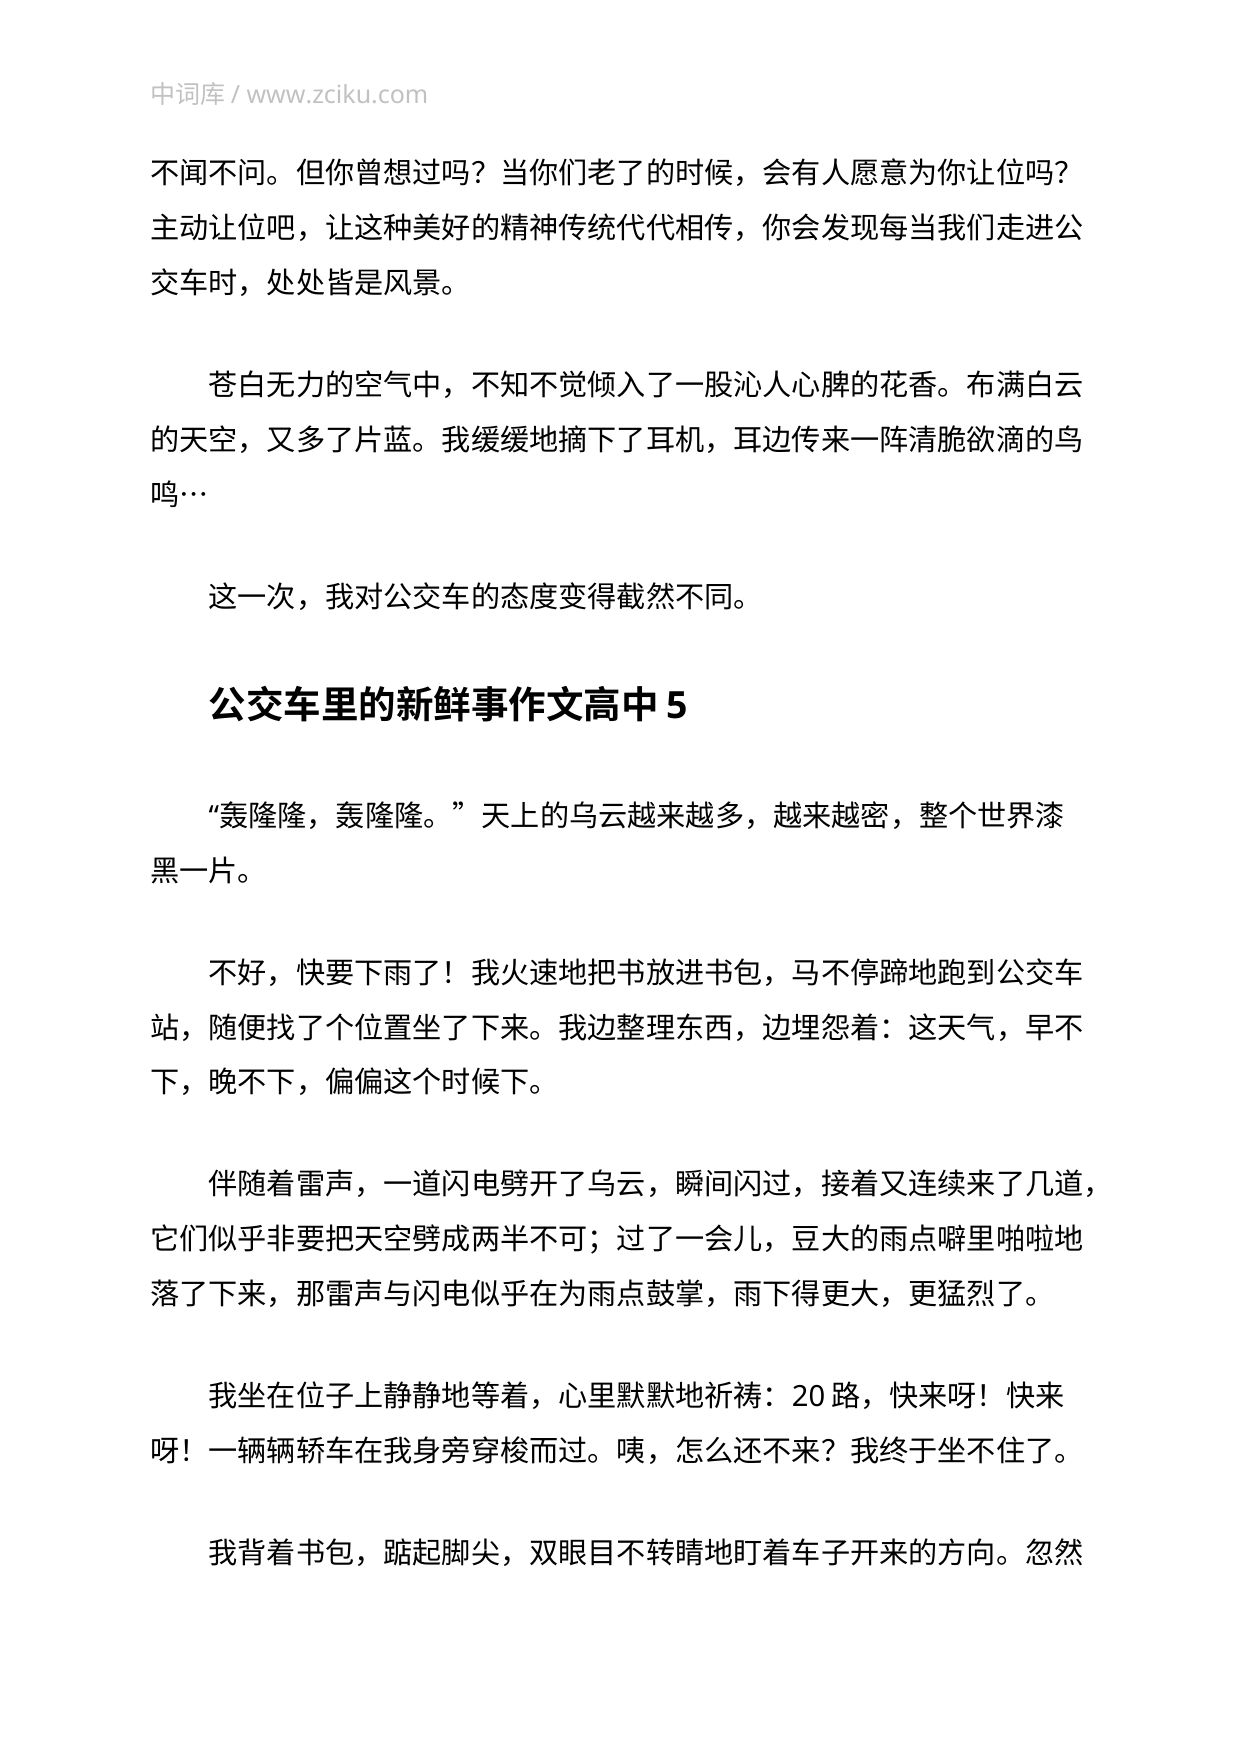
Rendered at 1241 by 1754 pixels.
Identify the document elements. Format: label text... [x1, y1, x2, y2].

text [150, 1529, 1090, 1571]
text “轰隆隆，轰隆隆。”天上的乌云越来越多，越来越密，整个世界漆黑一片。 [150, 792, 1090, 890]
text 伴随着雷声，一道闪电劈开了乌云，瞬间闪过，接着又连续来了几道，它们似乎非要把天空劈成两半不可；过了一会儿，豆大的雨点噼里啪啦地落了下来，那雷声与闪电似乎在为雨点鼓掌，雨下得更大，更猛烈了。 [150, 1161, 1090, 1313]
text 公交车里的新鲜事作文高中5 [150, 675, 1090, 729]
text 不好，快要下雨了！我火速地把书放进书包，马不停蹄地跑到公交车站，随便找了个位置坐了下来。我边整理东西，边埋怨着：这天气，早不下，晚不下，偏偏这个时候下。 [150, 949, 1090, 1101]
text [150, 150, 1090, 302]
text 苍白无力的空气中，不知不觉倾入了一股沁人心脾的花香。布满白云的天空，又多了片蓝。我缓缓地摘下了耳机，耳边传来一阵清脆欲滴的鸟鸣… [150, 362, 1090, 514]
text 我坐在位子上静静地等着，心里默默地祈祷：20路，快来呀！快来呀！一辆辆轿车在我身旁穿梭而过。咦，怎么还不来？我终于坐不住了。 [150, 1372, 1090, 1470]
text 这一次，我对公交车的态度变得截然不同。 [150, 573, 1090, 615]
